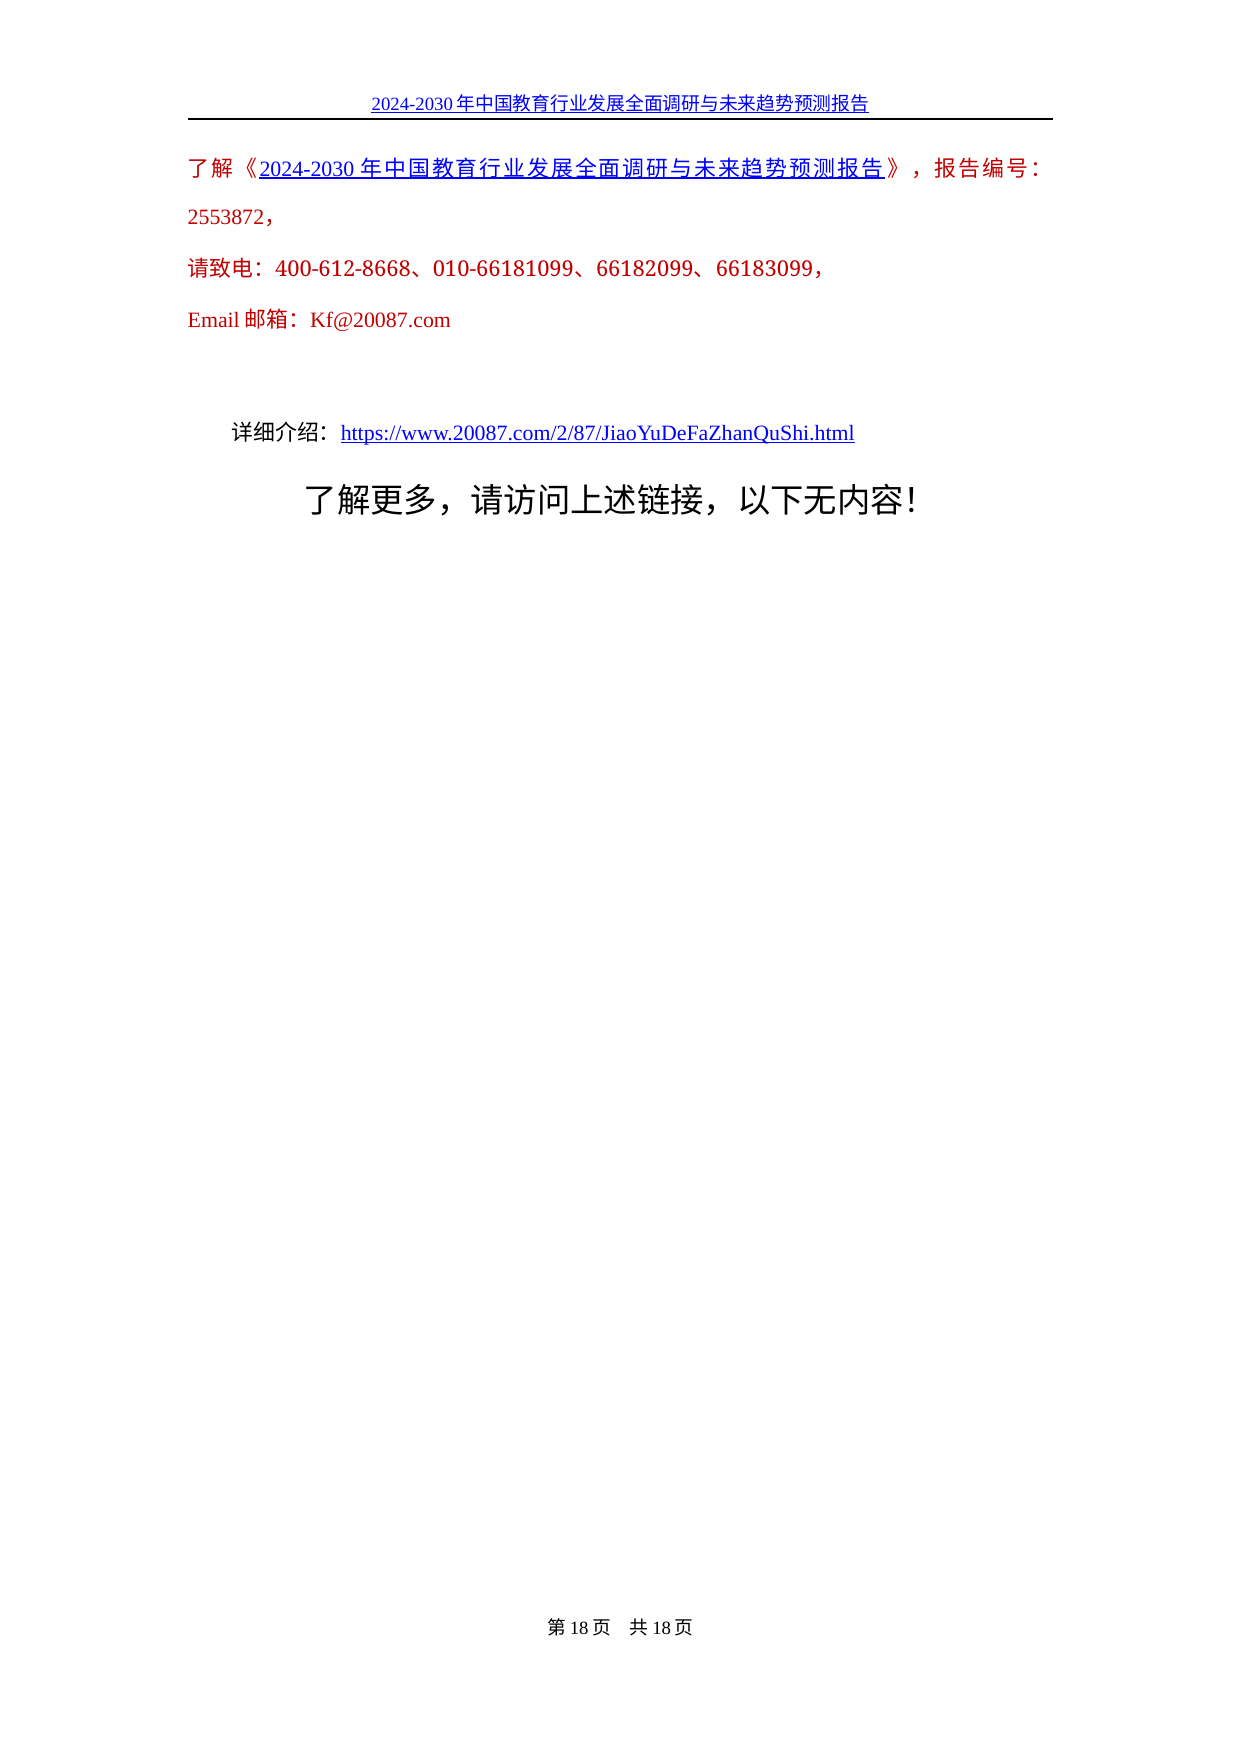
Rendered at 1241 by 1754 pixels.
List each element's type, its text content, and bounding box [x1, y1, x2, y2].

text 了解《2024-2030年中国教育行业发展全面调研与未来趋势预测报告》，报告编号：2553872， [187, 150, 1053, 231]
text Email邮箱：Kf@20087.com [187, 302, 1053, 334]
title 了解更多，请访问上述链接，以下无内容！ [187, 465, 1053, 530]
text 详细介绍：https://www.20087.com/2/87/JiaoYuDeFaZhanQuShi.html [187, 415, 1053, 447]
text 请致电：400-612-8668、010-66181099、66182099、66183099， [187, 251, 1053, 283]
